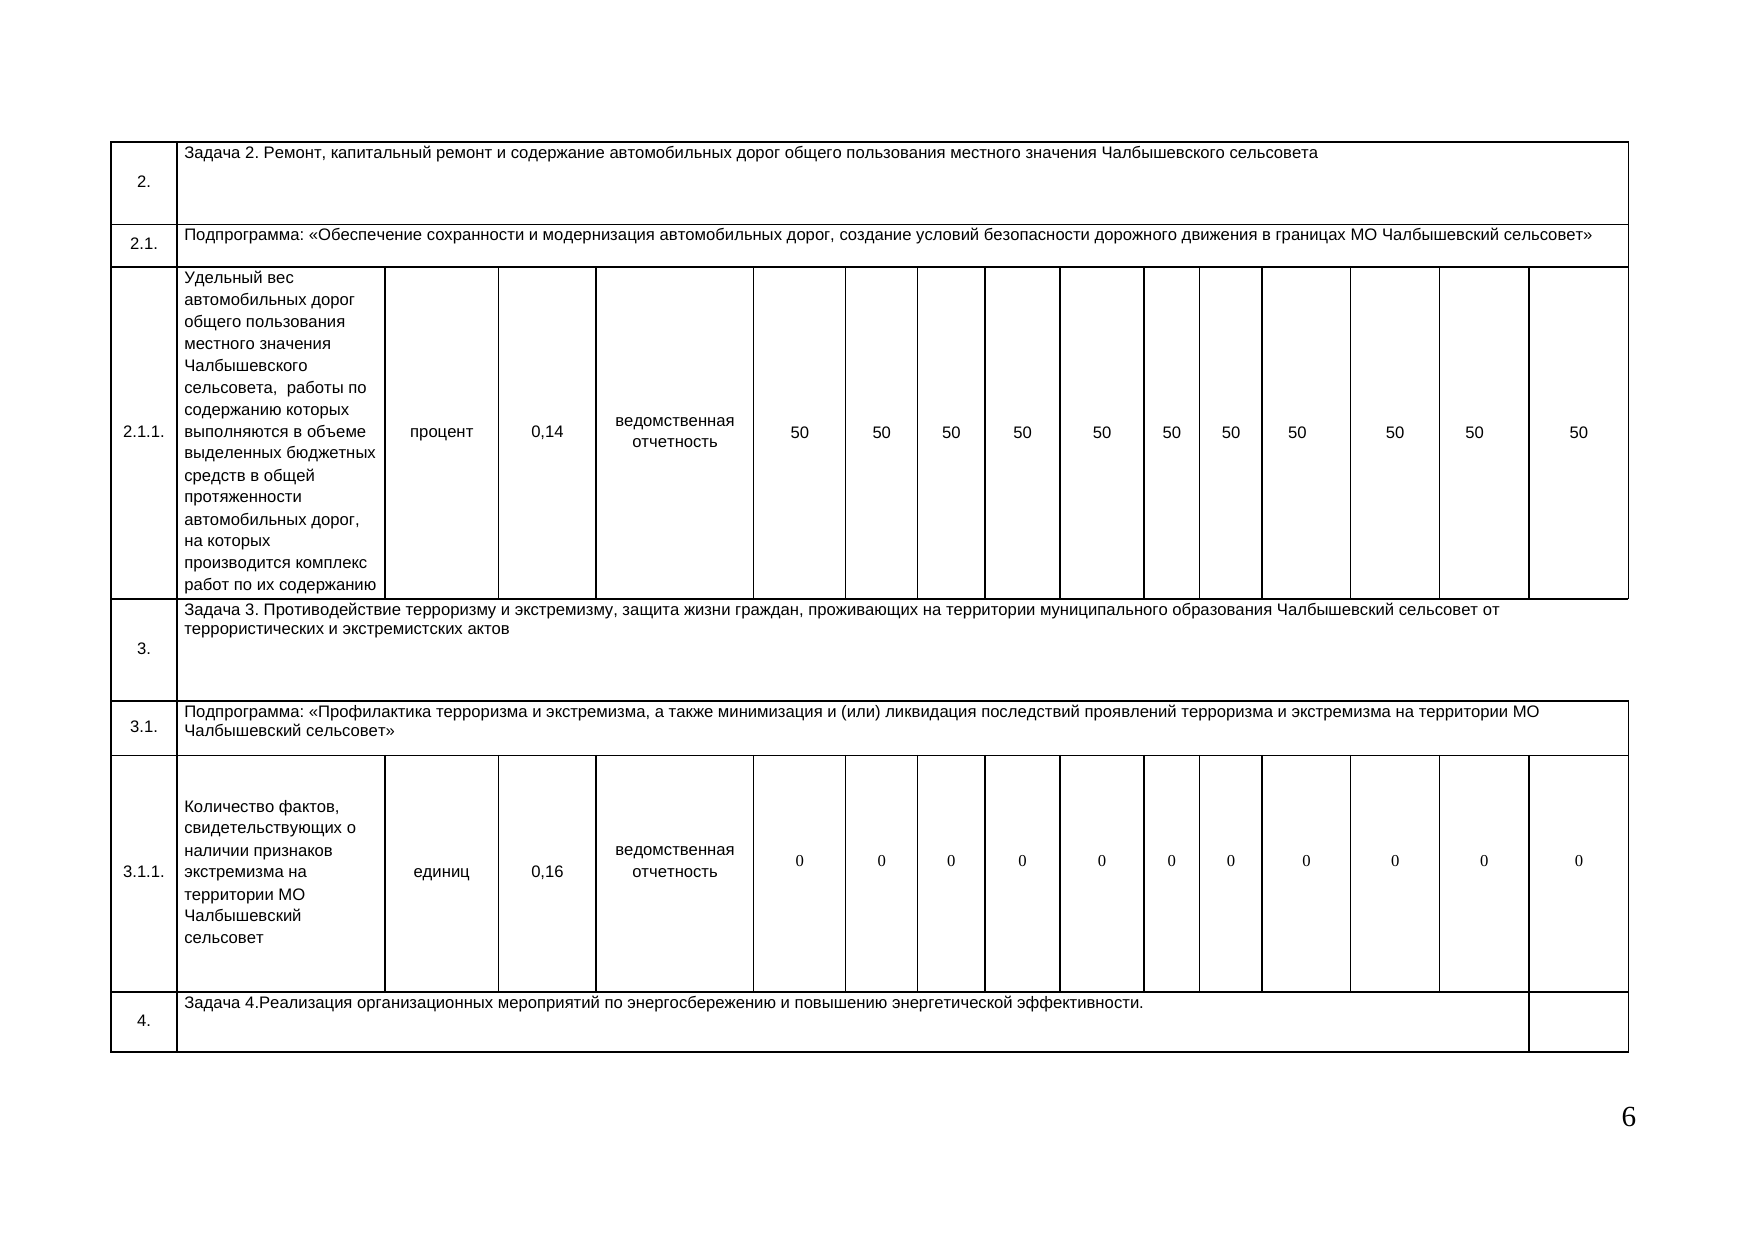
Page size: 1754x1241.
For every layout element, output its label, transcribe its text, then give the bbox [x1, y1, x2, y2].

table_cell Задача 2. Ремонт, капитальный ремонт и содержание автомобильных дорог общего пользования местного значения Чалбышевского сельсовета [178, 143, 1628, 223]
table_cell Удельный вес автомобильных дорог общего пользования местного значения Чалбышевского сельсовета, работы по содержанию которых выполняются в объеме выделенных бюджетных средств в общей протяженности автомобильных дорог, на которых производится комплекс работ по их содержанию [178, 268, 384, 598]
table_cell 0 [986, 756, 1059, 991]
table_cell 2.1. [112, 225, 176, 266]
table_cell 50 [918, 268, 984, 598]
table_cell 0 [1351, 756, 1439, 991]
table_cell 3. [112, 600, 176, 700]
table_cell 0 [1440, 756, 1528, 991]
table_cell 0 [1200, 756, 1261, 991]
table_cell 50 [1145, 268, 1199, 598]
table_cell 4. [112, 993, 176, 1051]
table_cell 2. [112, 143, 176, 223]
table_cell 3.1.1. [112, 756, 176, 991]
table_cell ведомственная отчетность [597, 756, 753, 991]
table_cell 3.1. [112, 702, 176, 755]
table_cell Задача 4.Реализация организационных мероприятий по энергосбережению и повышению энергетической эффективности. [178, 993, 1528, 1051]
table_cell 50 [1440, 268, 1528, 598]
table_cell 0,16 [499, 756, 595, 991]
table_cell 0 [846, 756, 917, 991]
table_cell Подпрограмма: «Профилактика терроризма и экстремизма, а также минимизация и (или) ликвидация последствий проявлений терроризма и экстремизма на территории МО Чалбышевский сельсовет» [178, 702, 1628, 755]
table_cell Подпрограмма: «Обеспечение сохранности и модернизация автомобильных дорог, создание условий безопасности дорожного движения в границах МО Чалбышевский сельсовет» [178, 225, 1628, 266]
table_cell 0 [1061, 756, 1143, 991]
table_cell единиц [386, 756, 498, 991]
table_cell 50 [986, 268, 1059, 598]
table_cell Задача 3. Противодействие терроризму и экстремизму, защита жизни граждан, проживающих на территории муниципального образования Чалбышевский сельсовет от террористических и экстремистских актов [178, 600, 1628, 700]
table_cell 50 [1530, 268, 1628, 598]
table_cell 0 [1530, 756, 1628, 991]
table_cell 50 [1351, 268, 1439, 598]
table_cell 0,14 [499, 268, 595, 598]
table_cell 50 [1200, 268, 1261, 598]
table_cell 50 [846, 268, 917, 598]
table_cell 0 [754, 756, 845, 991]
table_cell 2.1.1. [112, 268, 176, 598]
table_cell Количество фактов, свидетельствующих о наличии признаков экстремизма на территории МО Чалбышевский сельсовет [178, 756, 384, 991]
table_cell 50 [1061, 268, 1143, 598]
table_cell 0 [1263, 756, 1350, 991]
table_cell процент [386, 268, 498, 598]
table_cell 0 [918, 756, 984, 991]
table_cell ведомственная отчетность [597, 268, 753, 598]
table_cell [1530, 993, 1628, 1051]
table_cell 50 [754, 268, 845, 598]
table_cell 0 [1145, 756, 1199, 991]
table_cell 50 [1263, 268, 1350, 598]
